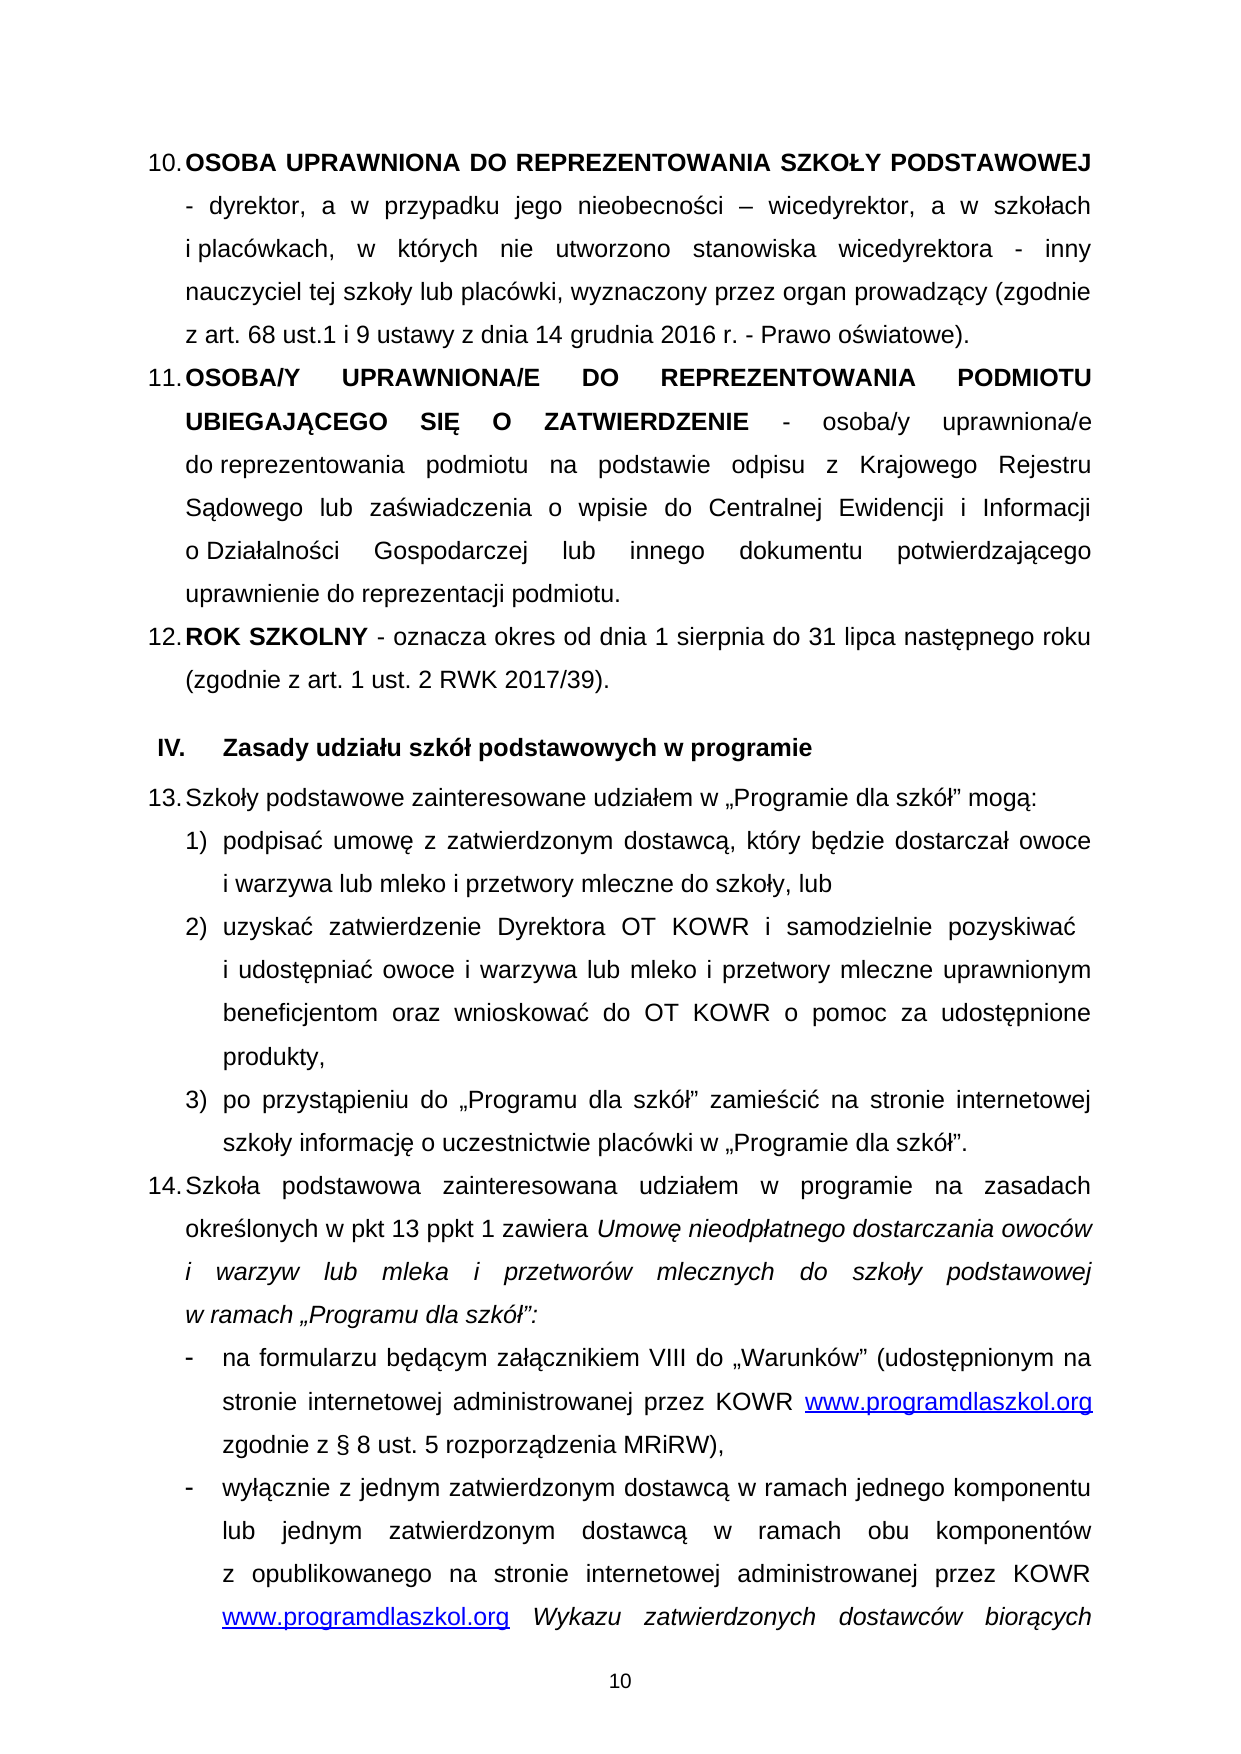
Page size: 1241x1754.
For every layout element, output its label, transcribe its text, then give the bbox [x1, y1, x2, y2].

list uzyskać zatwierdzenie Dyrektora OT KOWR i samodzielnie pozyskiwać i udostępniać owoce i warzywa lub mleko i przetwory mleczne uprawnionym beneficjentom oraz wnioskować do OT KOWR o pomoc za udostępnione produkty, [185, 912, 1092, 1070]
list Szkoły podstawowe zainteresowane udziałem w „Programie dla szkół” mogą: [148, 783, 1092, 811]
subtitle Zasady udziału szkół podstawowych w programie [185, 733, 1092, 762]
list podpisać umowę z zatwierdzonym dostawcą, który będzie dostarczał owoce i warzywa lub mleko i przetwory mleczne do szkoły, lub [185, 826, 1092, 898]
list po przystąpieniu do „Programu dla szkół” zamieścić na stronie internetowej szkoły informację o uczestnictwie placówki w „Programie dla szkół”. [185, 1084, 1092, 1156]
list OSOBA/Y UPRAWNIONA/E DO REPREZENTOWANIA PODMIOTU UBIEGAJĄCEGO SIĘ O ZATWIERDZENIE - osoba/y uprawniona/e do reprezentowania podmiotu na podstawie odpisu z Krajowego Rejestru Sądowego lub zaświadczenia o wpisie do Centralnej Ewidencji i Informacji o Działalności Gospodarczej lub innego dokumentu potwierdzającego uprawnienie do reprezentacji podmiotu. [148, 363, 1092, 608]
list na formularzu będącym załącznikiem VIII do „Warunków” (udostępnionym na stronie internetowej administrowanej przez KOWR www.programdlaszkol.org zgodnie z § 8 ust. 5 rozporządzenia MRiRW), [185, 1343, 1092, 1458]
list OSOBA UPRAWNIONA DO REPREZENTOWANIA SZKOŁY PODSTAWOWEJ - dyrektor, a w przypadku jego nieobecności – wicedyrektor, a w szkołach i placówkach, w których nie utworzono stanowiska wicedyrektora - inny nauczyciel tej szkoły lub placówki, wyznaczony przez organ prowadzący (zgodnie z art. 68 ust.1 i 9 ustawy z dnia 14 grudnia 2016 r. - Prawo oświatowe). [148, 148, 1092, 349]
list ROK SZKOLNY - oznacza okres od dnia 1 sierpnia do 31 lipca następnego roku (zgodnie z art. 1 ust. 2 RWK 2017/39). [148, 622, 1092, 694]
list Szkoła podstawowa zainteresowana udziałem w programie na zasadach określonych w pkt 13 ppkt 1 zawiera Umowę nieodpłatnego dostarczania owoców i warzyw lub mleka i przetworów mlecznych do szkoły podstawowej w ramach „Programu dla szkół”: [148, 1171, 1092, 1329]
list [185, 1473, 1092, 1631]
